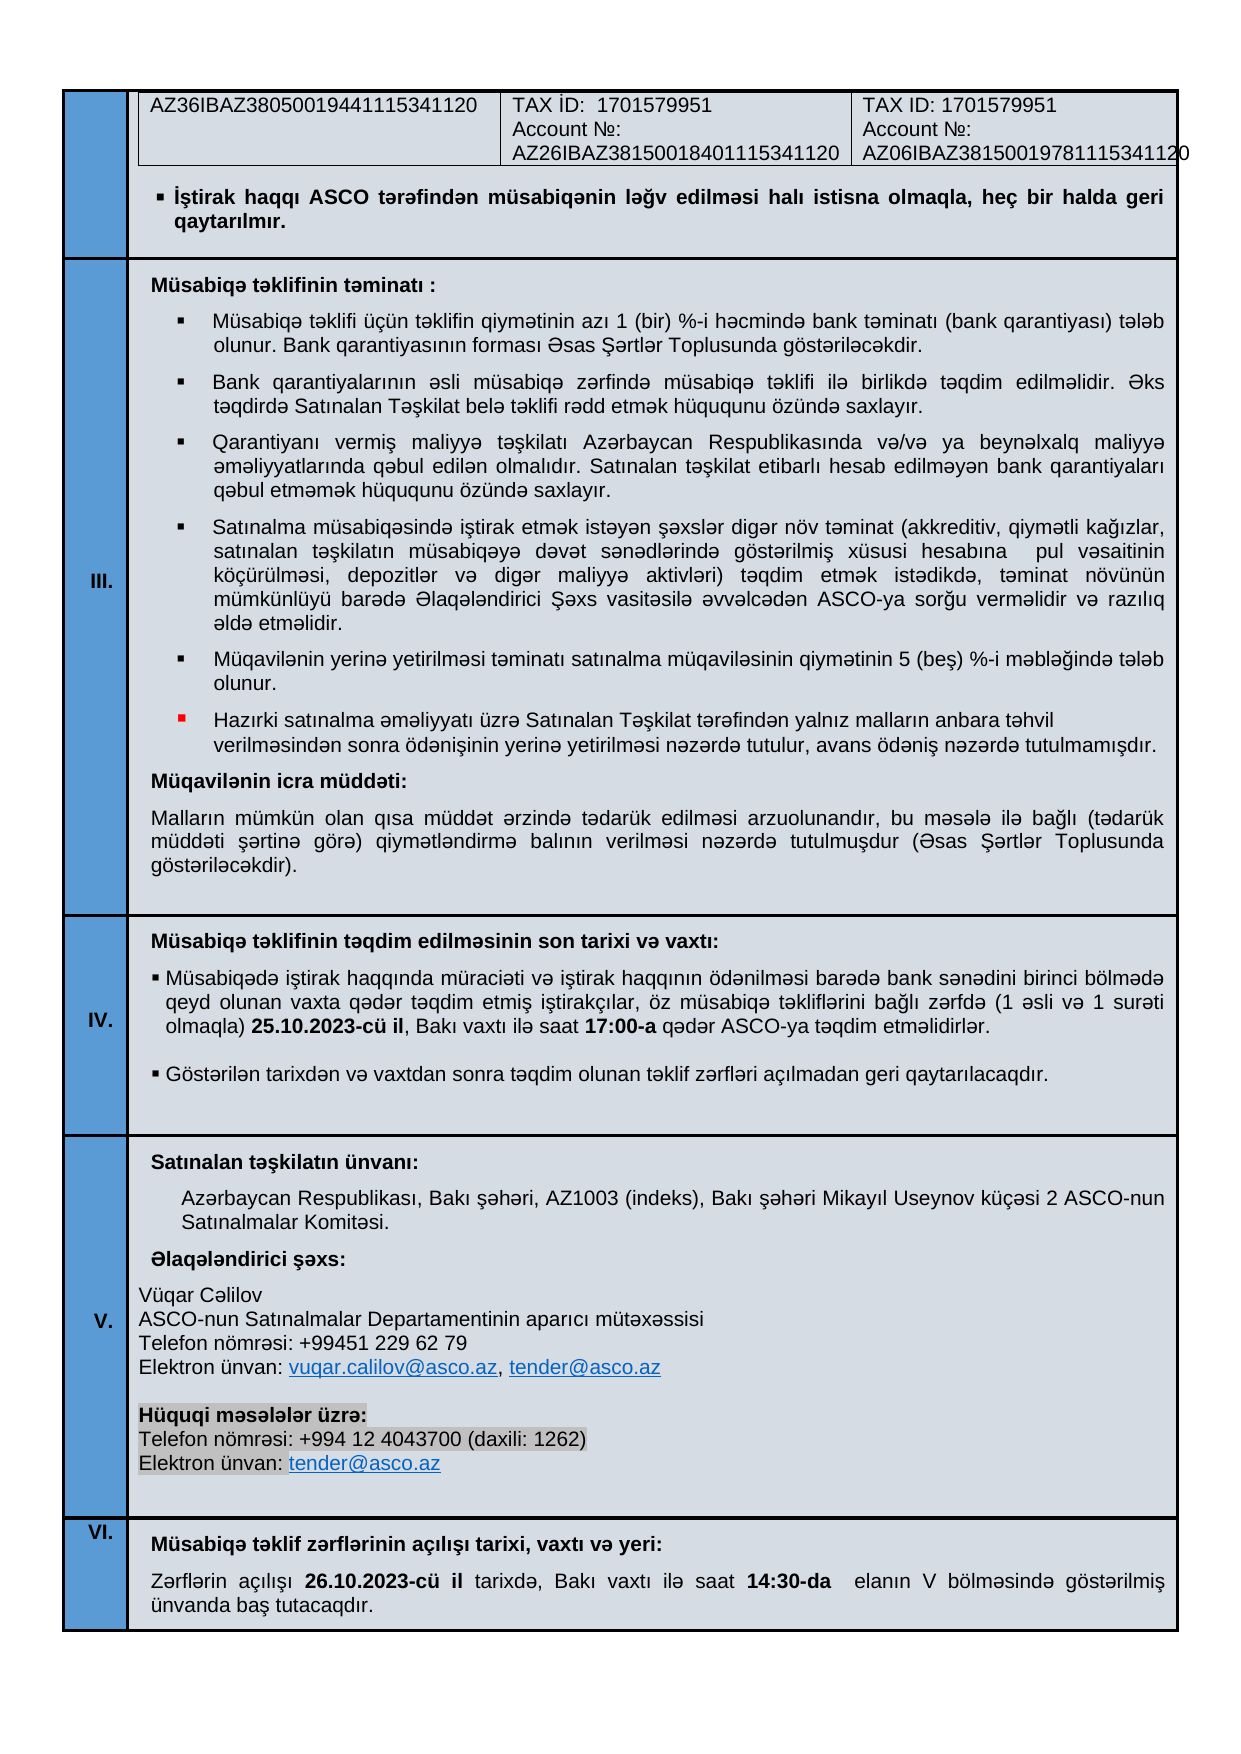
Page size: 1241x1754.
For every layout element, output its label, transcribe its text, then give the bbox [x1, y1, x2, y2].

table_cell [65, 260, 126, 914]
table_cell [65, 1137, 126, 1516]
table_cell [129, 92, 1176, 257]
table_cell Satınalan təşkilatın ünvanı: Azərbaycan Respublikası, Bakı şəhəri, AZ1003 (indeks), Bakı şəhəri Mikayıl Useynov küçəsi 2 ASCO-nun Satınalmalar Komitəsi. Əlaqələndirici şəxs: Vüqar Cəlilov ASCO-nun Satınalmalar Departamentinin aparıcı mütəxəssisi Telefon nömrəsi: +99451 229 62 79 Elektron ünvan: vuqar.calilov@asco.az, tender@asco.az Hüquqi məsələlər üzrə: Telefon nömrəsi: +994 12 4043700 (daxili: 1262) Elektron ünvan: tender@asco.az [129, 1137, 1176, 1516]
table_cell Müsabiqə təklifinin təminatı : Müsabiqə təklifi üçün təklifin qiymətinin azı 1 (bir) %-i həcmində bank təminatı (bank qarantiyası) tələb olunur. Bank qarantiyasının forması Əsas Şərtlər Toplusunda göstəriləcəkdir. Bank qarantiyalarının əsli müsabiqə zərfində müsabiqə təklifi ilə birlikdə təqdim edilməlidir. Əks təqdirdə Satınalan Təşkilat belə təklifi rədd etmək hüququnu özündə saxlayır. Qarantiyanı vermiş maliyyə təşkilatı Azərbaycan Respublikasında və/və ya beynəlxalq maliyyə əməliyyatlarında qəbul edilən olmalıdır. Satınalan təşkilat etibarlı hesab edilməyən bank qarantiyaları qəbul etməmək hüququnu özündə saxlayır. Satınalma müsabiqəsində iştirak etmək istəyən şəxslər digər növ təminat (akkreditiv, qiymətli kağızlar, satınalan təşkilatın müsabiqəyə dəvət sənədlərində göstərilmiş xüsusi hesabına pul vəsaitinin köçürülməsi, depozitlər və digər maliyyə aktivləri) təqdim etmək istədikdə, təminat növünün mümkünlüyü barədə Əlaqələndirici Şəxs vasitəsilə əvvəlcədən ASCO-ya sorğu verməlidir və razılıq əldə etməlidir. Müqavilənin yerinə yetirilməsi təminatı satınalma müqaviləsinin qiymətinin 5 (beş) %-i məbləğində tələb olunur. Hazırki satınalma əməliyyatı üzrə Satınalan Təşkilat tərəfindən yalnız malların anbara təhvil verilməsindən sonra ödənişinin yerinə yetirilməsi nəzərdə tutulur, avans ödəniş nəzərdə tutulmamışdır. Müqavilənin icra müddəti: Malların mümkün olan qısa müddət ərzində tədarük edilməsi arzuolunandır, bu məsələ ilə bağlı (tədarük müddəti şərtinə görə) qiymətləndirmə balının verilməsi nəzərdə tutulmuşdur (Əsas Şərtlər Toplusunda göstəriləcəkdir). [129, 260, 1176, 914]
table_cell [65, 1520, 126, 1629]
table_cell Müsabiqə təklifinin təqdim edilməsinin son tarixi və vaxtı: Müsabiqədə iştirak haqqında müraciəti və iştirak haqqının ödənilməsi barədə bank sənədini birinci bölmədə qeyd olunan vaxta qədər təqdim etmiş iştirakçılar, öz müsabiqə təkliflərini bağlı zərfdə (1 əsli və 1 surəti olmaqla) 25.10.2023-cü il, Bakı vaxtı ilə saat 17:00-a qədər ASCO-ya təqdim etməlidirlər. Göstərilən tarixdən və vaxtdan sonra təqdim olunan təklif zərfləri açılmadan geri qaytarılacaqdır. [129, 917, 1176, 1134]
table_cell [65, 92, 126, 257]
table_cell [65, 917, 126, 1134]
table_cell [129, 1520, 1176, 1629]
